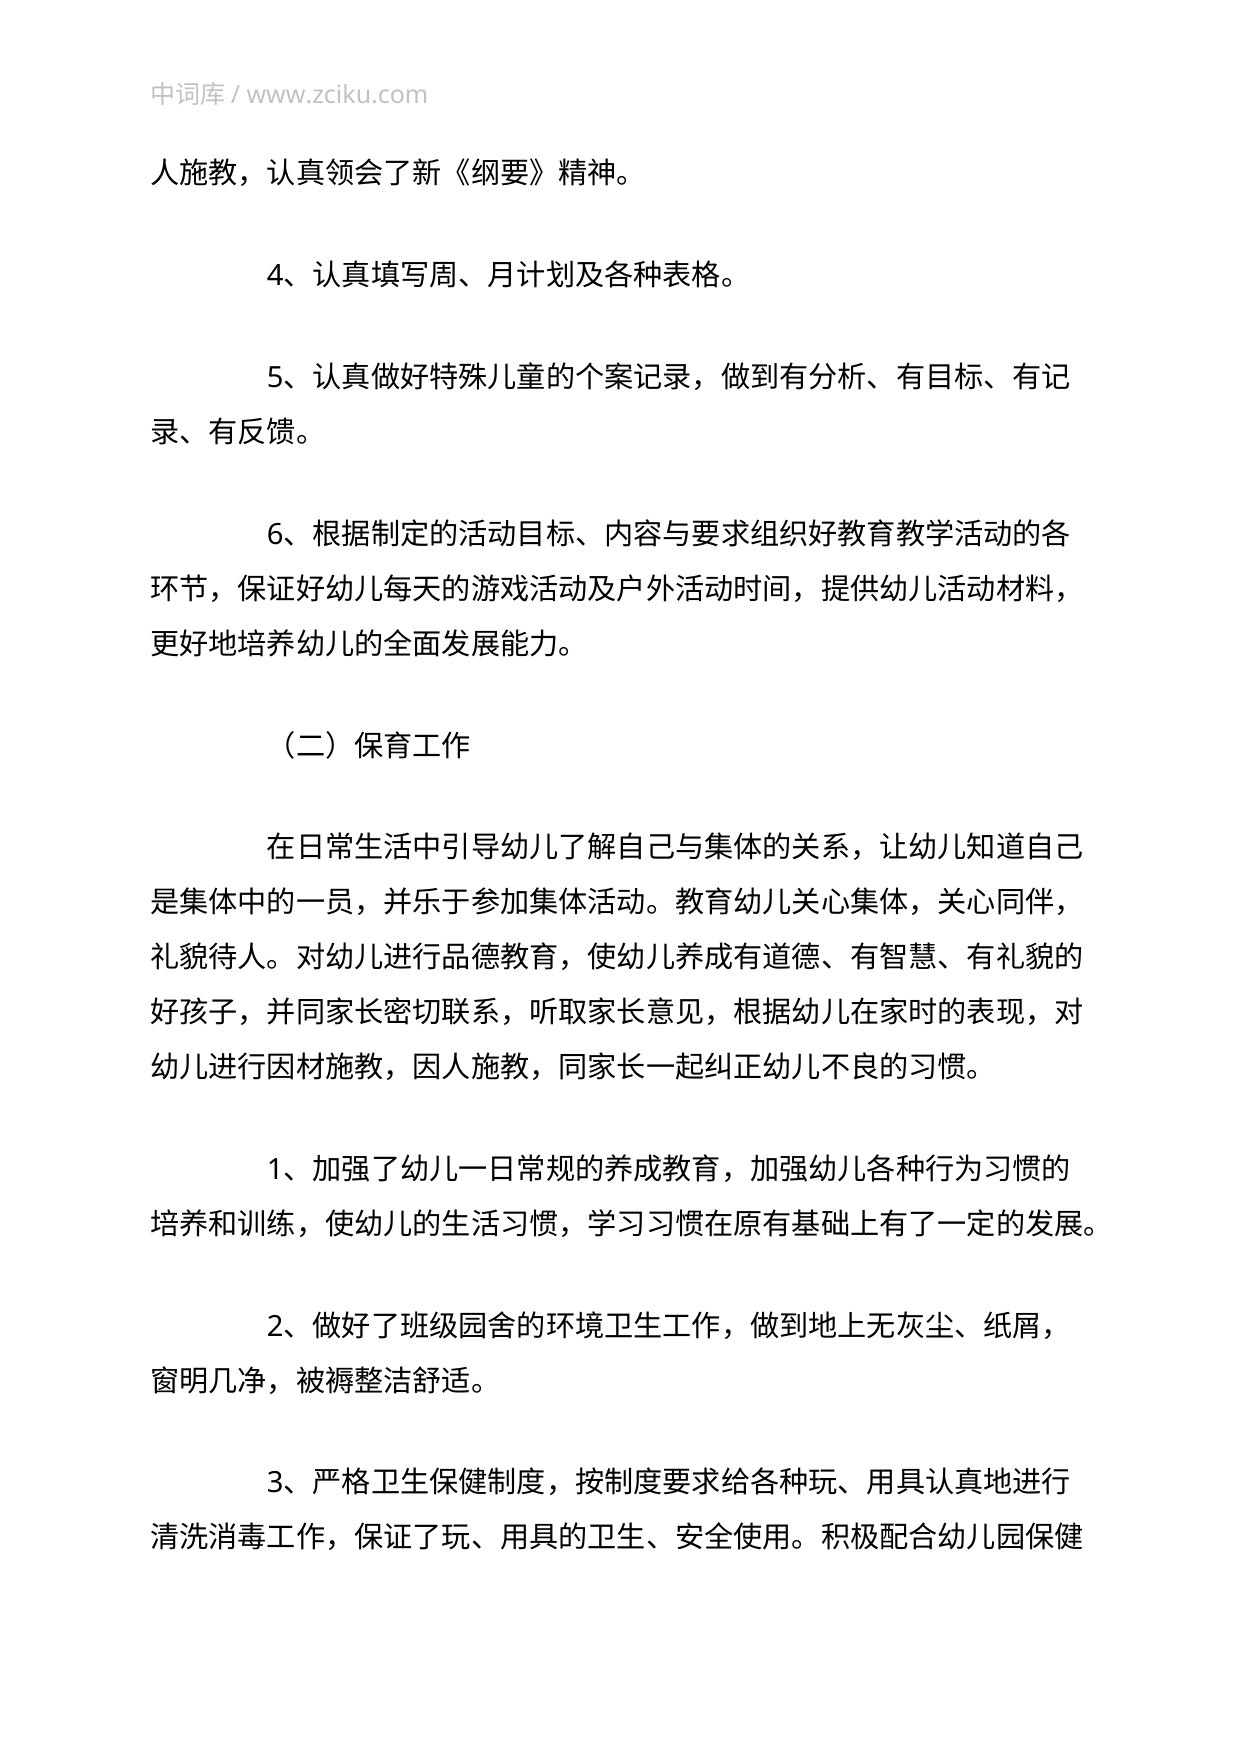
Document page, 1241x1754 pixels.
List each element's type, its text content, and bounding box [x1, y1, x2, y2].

text 4、认真填写周、月计划及各种表格。 [150, 252, 1090, 294]
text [150, 1459, 1090, 1556]
text 6、根据制定的活动目标、内容与要求组织好教育教学活动的各环节，保证好幼儿每天的游戏活动及户外活动时间，提供幼儿活动材料，更好地培养幼儿的全面发展能力。 [150, 511, 1090, 663]
text 1、加强了幼儿一日常规的养成教育，加强幼儿各种行为习惯的培养和训练，使幼儿的生活习惯，学习习惯在原有基础上有了一定的发展。 [150, 1145, 1090, 1243]
text 2、做好了班级园舍的环境卫生工作，做到地上无灰尘、纸屑，窗明几净，被褥整洁舒适。 [150, 1302, 1090, 1399]
text （二）保育工作 [150, 722, 1090, 764]
text 5、认真做好特殊儿童的个案记录，做到有分析、有目标、有记录、有反馈。 [150, 354, 1090, 451]
text 在日常生活中引导幼儿了解自己与集体的关系，让幼儿知道自己是集体中的一员，并乐于参加集体活动。教育幼儿关心集体，关心同伴，礼貌待人。对幼儿进行品德教育，使幼儿养成有道德、有智慧、有礼貌的好孩子，并同家长密切联系，听取家长意见，根据幼儿在家时的表现，对幼儿进行因材施教，因人施教，同家长一起纠正幼儿不良的习惯。 [150, 824, 1090, 1086]
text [150, 150, 1090, 192]
